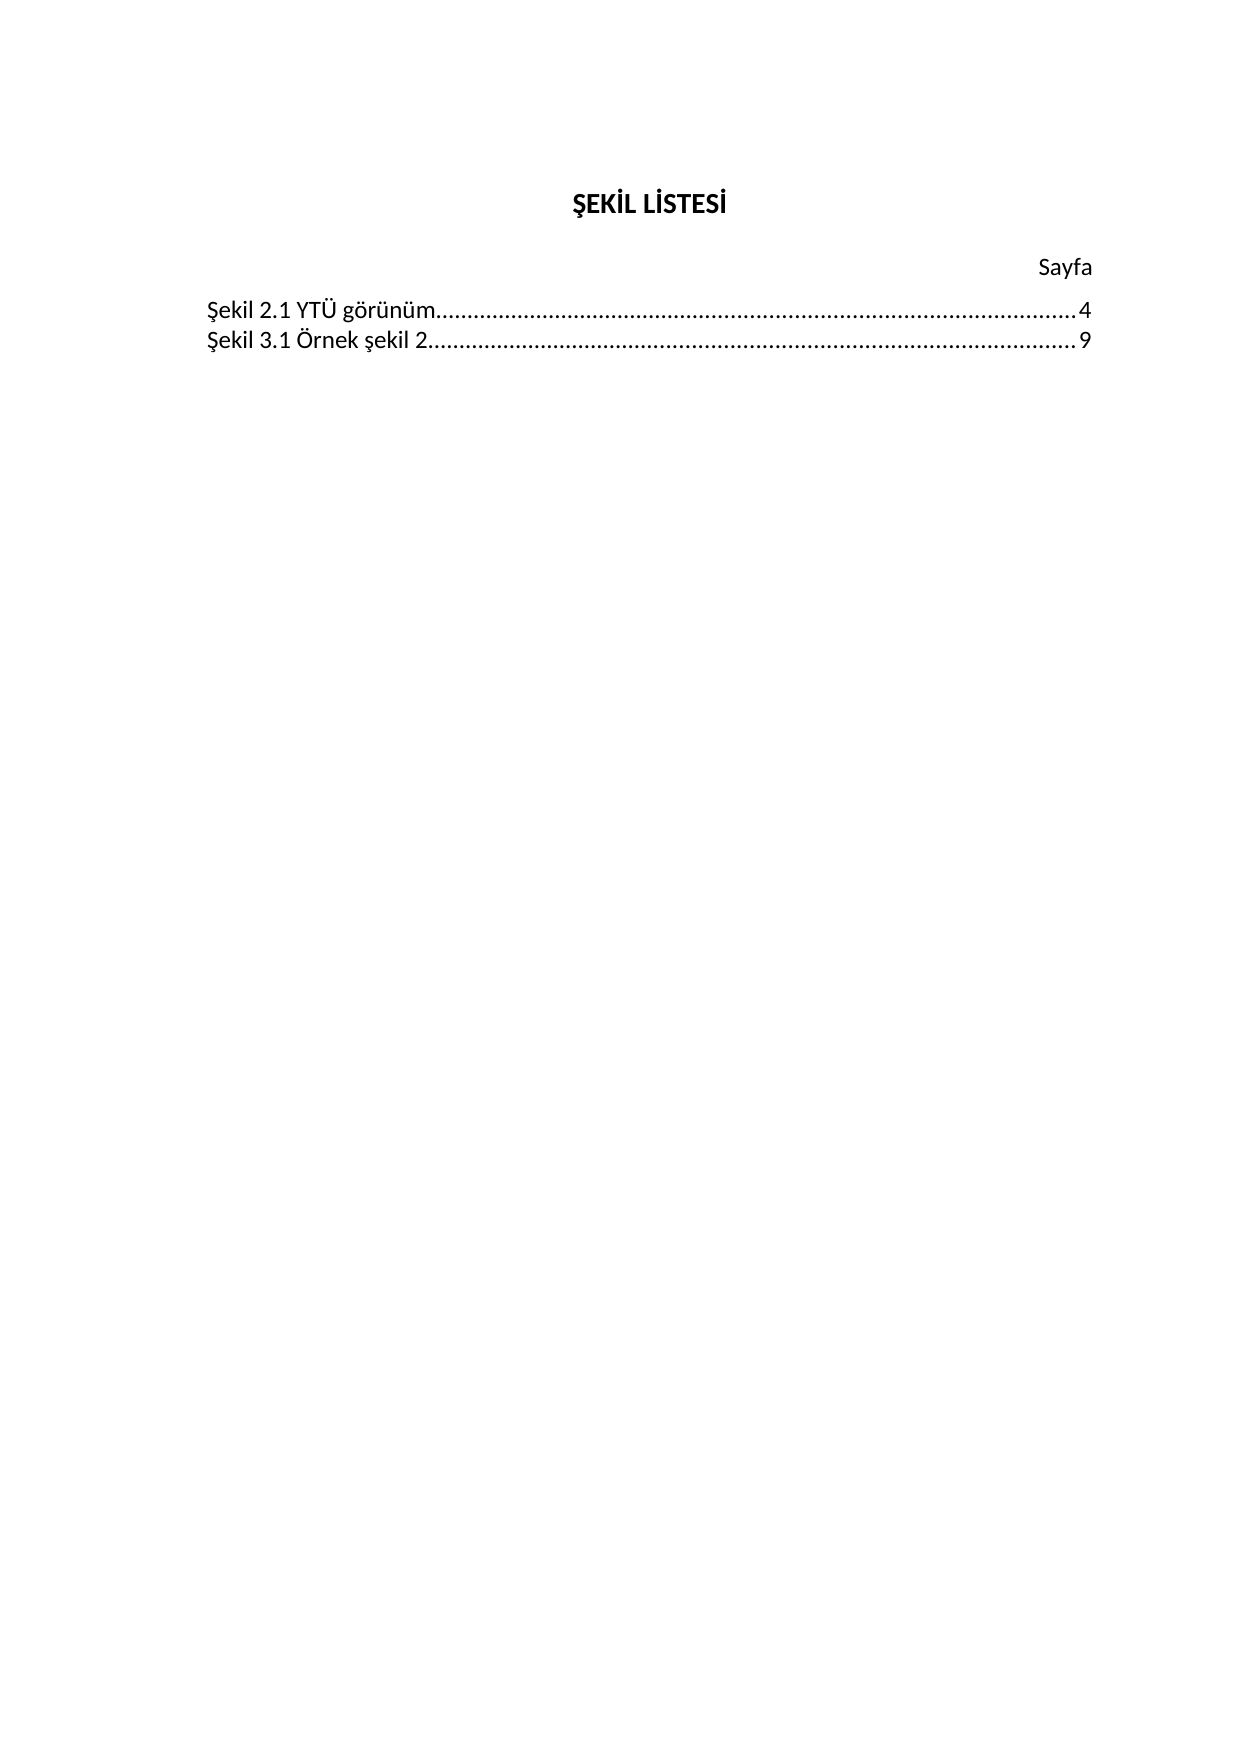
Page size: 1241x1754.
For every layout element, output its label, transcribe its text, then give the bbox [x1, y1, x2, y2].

text Sayfa [207, 251, 1092, 282]
text Şekil 3.1 Örnek şekil 2 9 [207, 325, 1092, 355]
text ŞEKİL LİSTESİ [207, 185, 1092, 221]
text Şekil 2.1 YTÜ görünüm 4 [207, 294, 1092, 325]
